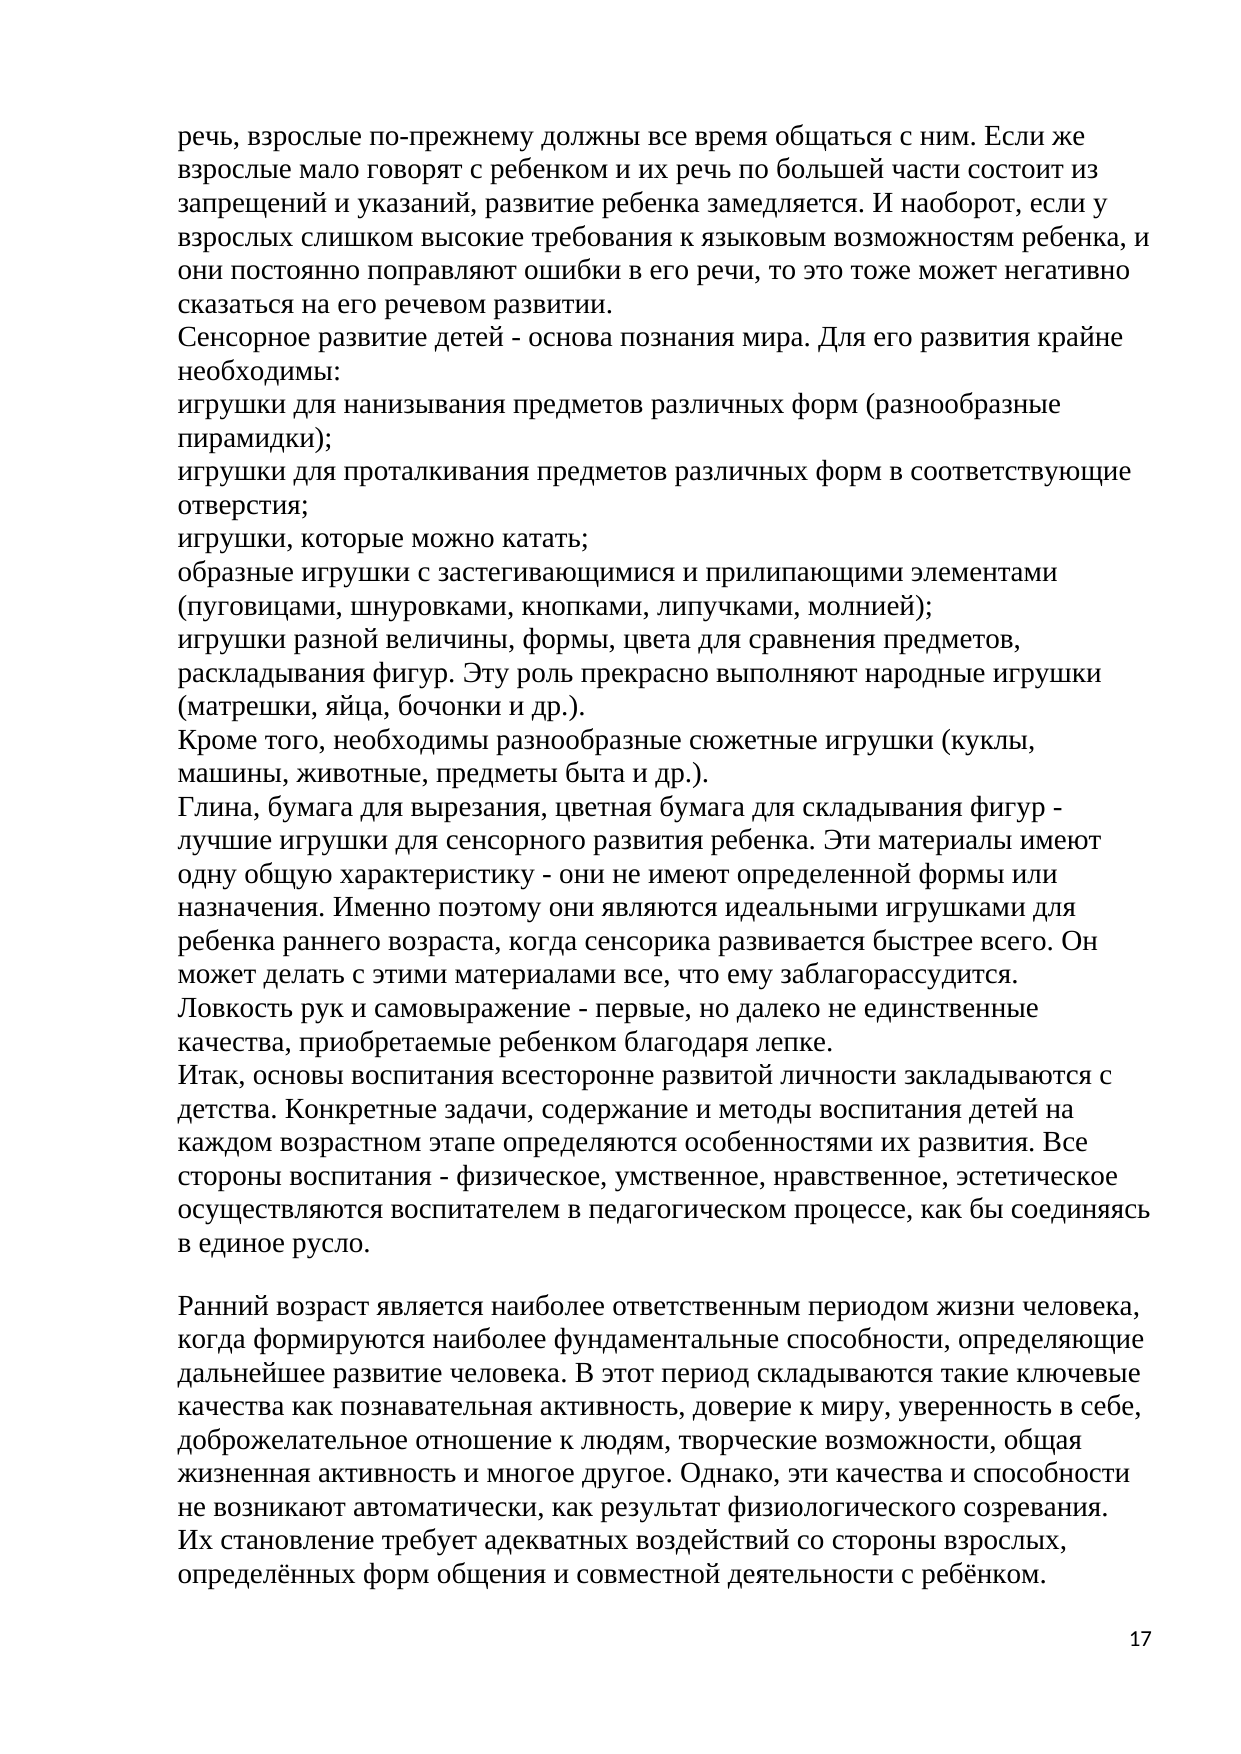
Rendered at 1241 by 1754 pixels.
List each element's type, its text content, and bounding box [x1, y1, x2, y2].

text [177, 118, 1152, 319]
text Итак, основы воспитания всесторонне развитой личности закладываются с детства. Конкретные задачи, содержание и методы воспитания детей на каждом возрастном этапе определяются особенностями их развития. Все стороны воспитания - физическое, умственное, нравственное, эстетическое осуществляются воспитателем в педагогическом процессе, как бы соединяясь в единое русло. [177, 1057, 1152, 1258]
text игрушки, которые можно катать; [177, 521, 1152, 554]
text игрушки для нанизывания предметов различных форм (разнообразные пирамидки); [177, 386, 1152, 453]
text игрушки разной величины, формы, цвета для сравнения предметов, раскладывания фигур. Эту роль прекрасно выполняют народные игрушки (матрешки, яйца, бочонки и др.). [177, 621, 1152, 722]
text Ловкость рук и самовыражение - первые, но далеко не единственные качества, приобретаемые ребенком благодаря лепке. [177, 990, 1152, 1057]
text Ранний возраст является наиболее ответственным периодом жизни человека, когда формируются наиболее фундаментальные способности, определяющие дальнейшее развитие человека. В этот период складываются такие ключевые качества как познавательная активность, доверие к миру, уверенность в себе, доброжелательное отношение к людям, творческие возможности, общая жизненная активность и многое другое. Однако, эти качества и способности не возникают автоматически, как результат физиологического созревания. Их становление требует адекватных воздействий со стороны взрослых, определённых форм общения и совместной деятельности с ребёнком. [177, 1288, 1152, 1589]
text Глина, бумага для вырезания, цветная бумага для складывания фигур - лучшие игрушки для сенсорного развития ребенка. Эти материалы имеют одну общую характеристику - они не имеют определенной формы или назначения. Именно поэтому они являются идеальными игрушками для ребенка раннего возраста, когда сенсорика развивается быстрее всего. Он может делать с этими материалами все, что ему заблагорассудится. [177, 789, 1152, 990]
text образные игрушки с застегивающимися и прилипающими элементами (пуговицами, шнуровками, кнопками, липучками, молнией); [177, 554, 1152, 621]
text Сенсорное развитие детей - основа познания мира. Для его развития крайне необходимы: [177, 319, 1152, 386]
text Кроме того, необходимы разнообразные сюжетные игрушки (куклы, машины, животные, предметы быта и др.). [177, 722, 1152, 789]
text игрушки для проталкивания предметов различных форм в соответствующие отверстия; [177, 453, 1152, 521]
